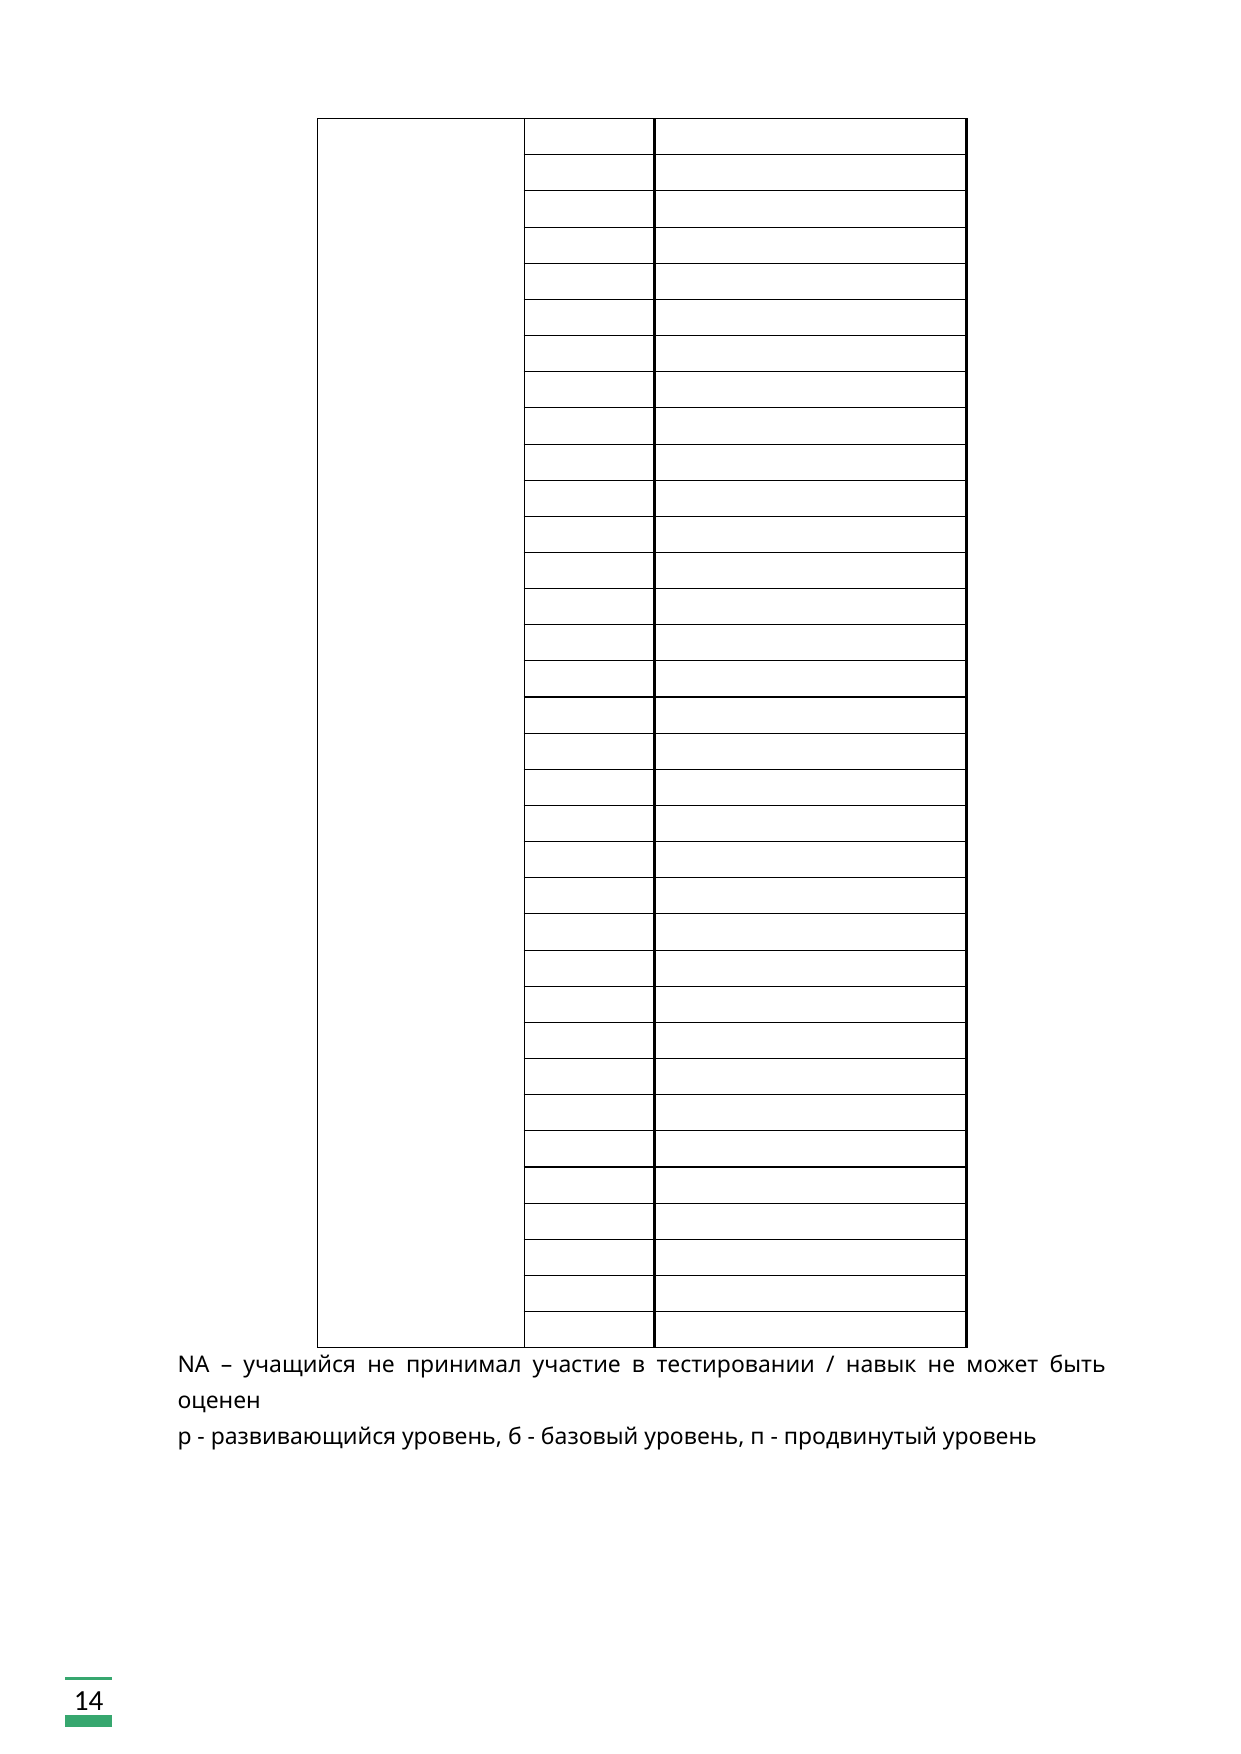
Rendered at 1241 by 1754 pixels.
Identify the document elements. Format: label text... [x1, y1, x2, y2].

table_cell [656, 842, 965, 877]
table_cell [525, 878, 653, 913]
table_cell [656, 445, 965, 479]
table_cell [525, 191, 653, 227]
table_cell [656, 1204, 965, 1239]
table_cell [656, 987, 965, 1022]
table_cell [525, 1168, 653, 1202]
table_cell [525, 734, 653, 769]
table_cell [656, 191, 965, 227]
table_cell [656, 661, 965, 696]
table_cell [525, 336, 653, 371]
table_cell [525, 589, 653, 624]
table_cell [656, 408, 965, 443]
table_cell [525, 155, 653, 190]
table_cell [525, 553, 653, 588]
table_cell [656, 734, 965, 769]
table_cell [656, 1168, 965, 1202]
table_cell [656, 517, 965, 552]
table_cell [525, 806, 653, 841]
table_cell [525, 445, 653, 479]
table_cell [525, 1312, 653, 1347]
table_cell [525, 1240, 653, 1275]
table_cell [525, 1204, 653, 1239]
table_cell [525, 625, 653, 660]
table_cell [525, 661, 653, 696]
table_cell [656, 481, 965, 516]
table_cell [656, 300, 965, 335]
table_cell [656, 228, 965, 263]
table_cell [656, 553, 965, 588]
table_cell [656, 155, 965, 190]
table_cell [525, 1276, 653, 1311]
text р - развивающийся уровень, б - базовый уровень, п - продвинутый уровень [177, 1420, 1107, 1451]
table_cell [656, 806, 965, 841]
table_cell [525, 698, 653, 733]
table_cell [656, 625, 965, 660]
table_cell [525, 408, 653, 443]
table_cell [525, 481, 653, 516]
table_cell [656, 1276, 965, 1311]
table_cell [656, 589, 965, 624]
table_cell [656, 698, 965, 733]
table_cell [525, 1095, 653, 1130]
table_cell [525, 842, 653, 877]
table_cell [656, 914, 965, 949]
text NA – учащийся не принимал участие в тестировании / навык не может быть оценен [177, 1348, 1107, 1415]
table_cell [656, 119, 965, 154]
table_cell [525, 264, 653, 299]
table_cell [656, 1312, 965, 1347]
table_cell [525, 1023, 653, 1058]
table_cell [525, 228, 653, 263]
table_cell [656, 1059, 965, 1094]
table_cell [656, 770, 965, 805]
table_cell [525, 119, 653, 154]
table_cell [656, 1240, 965, 1275]
table_cell [525, 770, 653, 805]
table_cell [525, 372, 653, 407]
table_cell [656, 951, 965, 986]
table_cell [656, 372, 965, 407]
table_cell [656, 878, 965, 913]
table_cell [525, 300, 653, 335]
table_cell [525, 1131, 653, 1166]
table_cell [525, 1059, 653, 1094]
table_cell [656, 1023, 965, 1058]
table_cell [525, 987, 653, 1022]
table_cell [525, 914, 653, 949]
table_cell [656, 1095, 965, 1130]
table_cell [656, 264, 965, 299]
table_cell [525, 951, 653, 986]
table_cell [656, 336, 965, 371]
table_cell [656, 1131, 965, 1166]
table_cell [525, 517, 653, 552]
